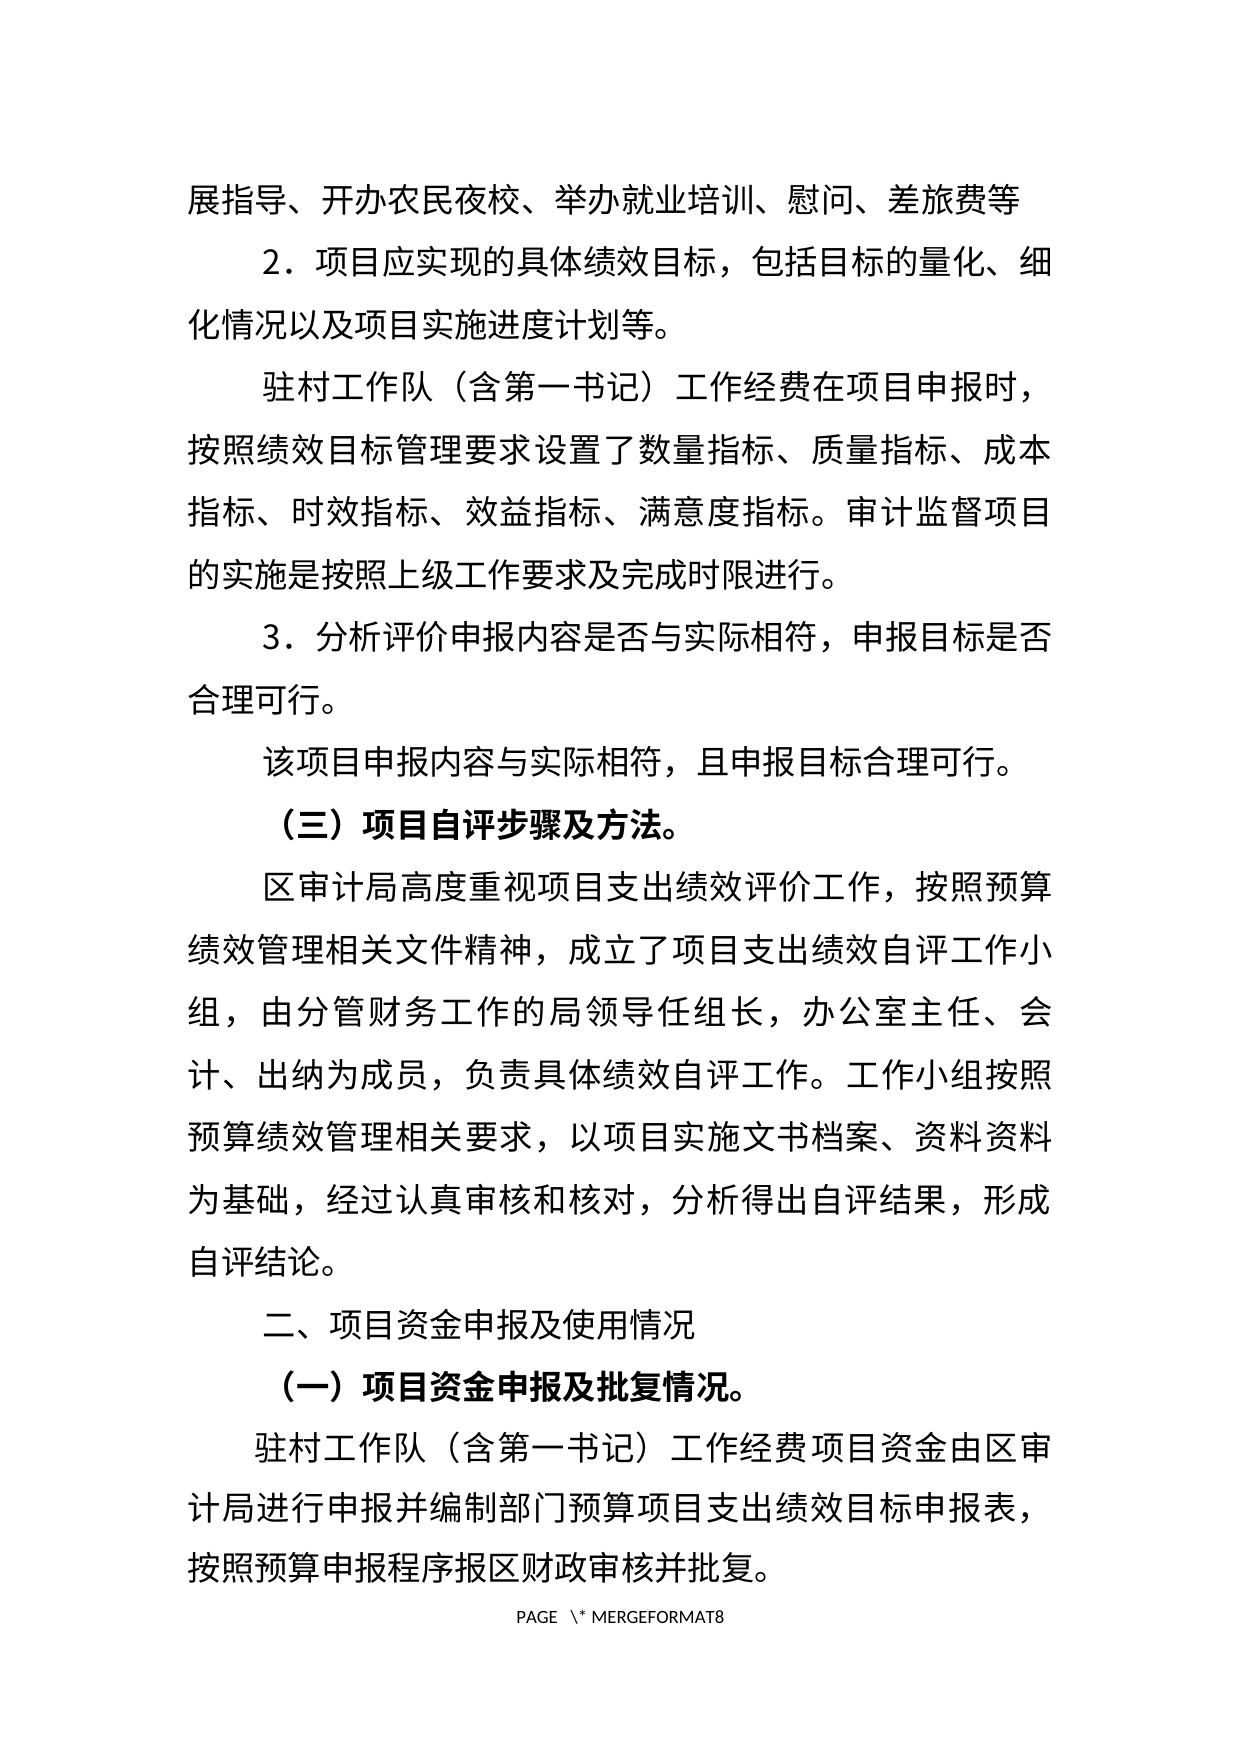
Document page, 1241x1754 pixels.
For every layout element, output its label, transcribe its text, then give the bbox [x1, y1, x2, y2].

text 驻村工作队（含第一书记）工作经费在项目申报时，按照绩效目标管理要求设置了数量指标、质量指标、成本指标、时效指标、效益指标、满意度指标。审计监督项目的实施是按照上级工作要求及完成时限进行。 [187, 349, 1053, 599]
text 驻村工作队（含第一书记）工作经费项目资金由区审计局进行申报并编制部门预算项目支出绩效目标申报表，按照预算申报程序报区财政审核并批复。 [187, 1412, 1053, 1592]
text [187, 162, 1053, 224]
text 2．项目应实现的具体绩效目标，包括目标的量化、细化情况以及项目实施进度计划等。 [187, 224, 1053, 349]
text 该项目申报内容与实际相符，且申报目标合理可行。 [187, 724, 1053, 787]
text （一）项目资金申报及批复情况。 [187, 1349, 1053, 1412]
text 二、项目资金申报及使用情况 [187, 1287, 1053, 1349]
text 3．分析评价申报内容是否与实际相符，申报目标是否合理可行。 [187, 599, 1053, 724]
text 区审计局高度重视项目支出绩效评价工作，按照预算绩效管理相关文件精神，成立了项目支出绩效自评工作小组，由分管财务工作的局领导任组长，办公室主任、会计、出纳为成员，负责具体绩效自评工作。工作小组按照预算绩效管理相关要求，以项目实施文书档案、资料资料为基础，经过认真审核和核对，分析得出自评结果，形成自评结论。 [187, 849, 1053, 1287]
text （三）项目自评步骤及方法。 [187, 787, 1053, 849]
